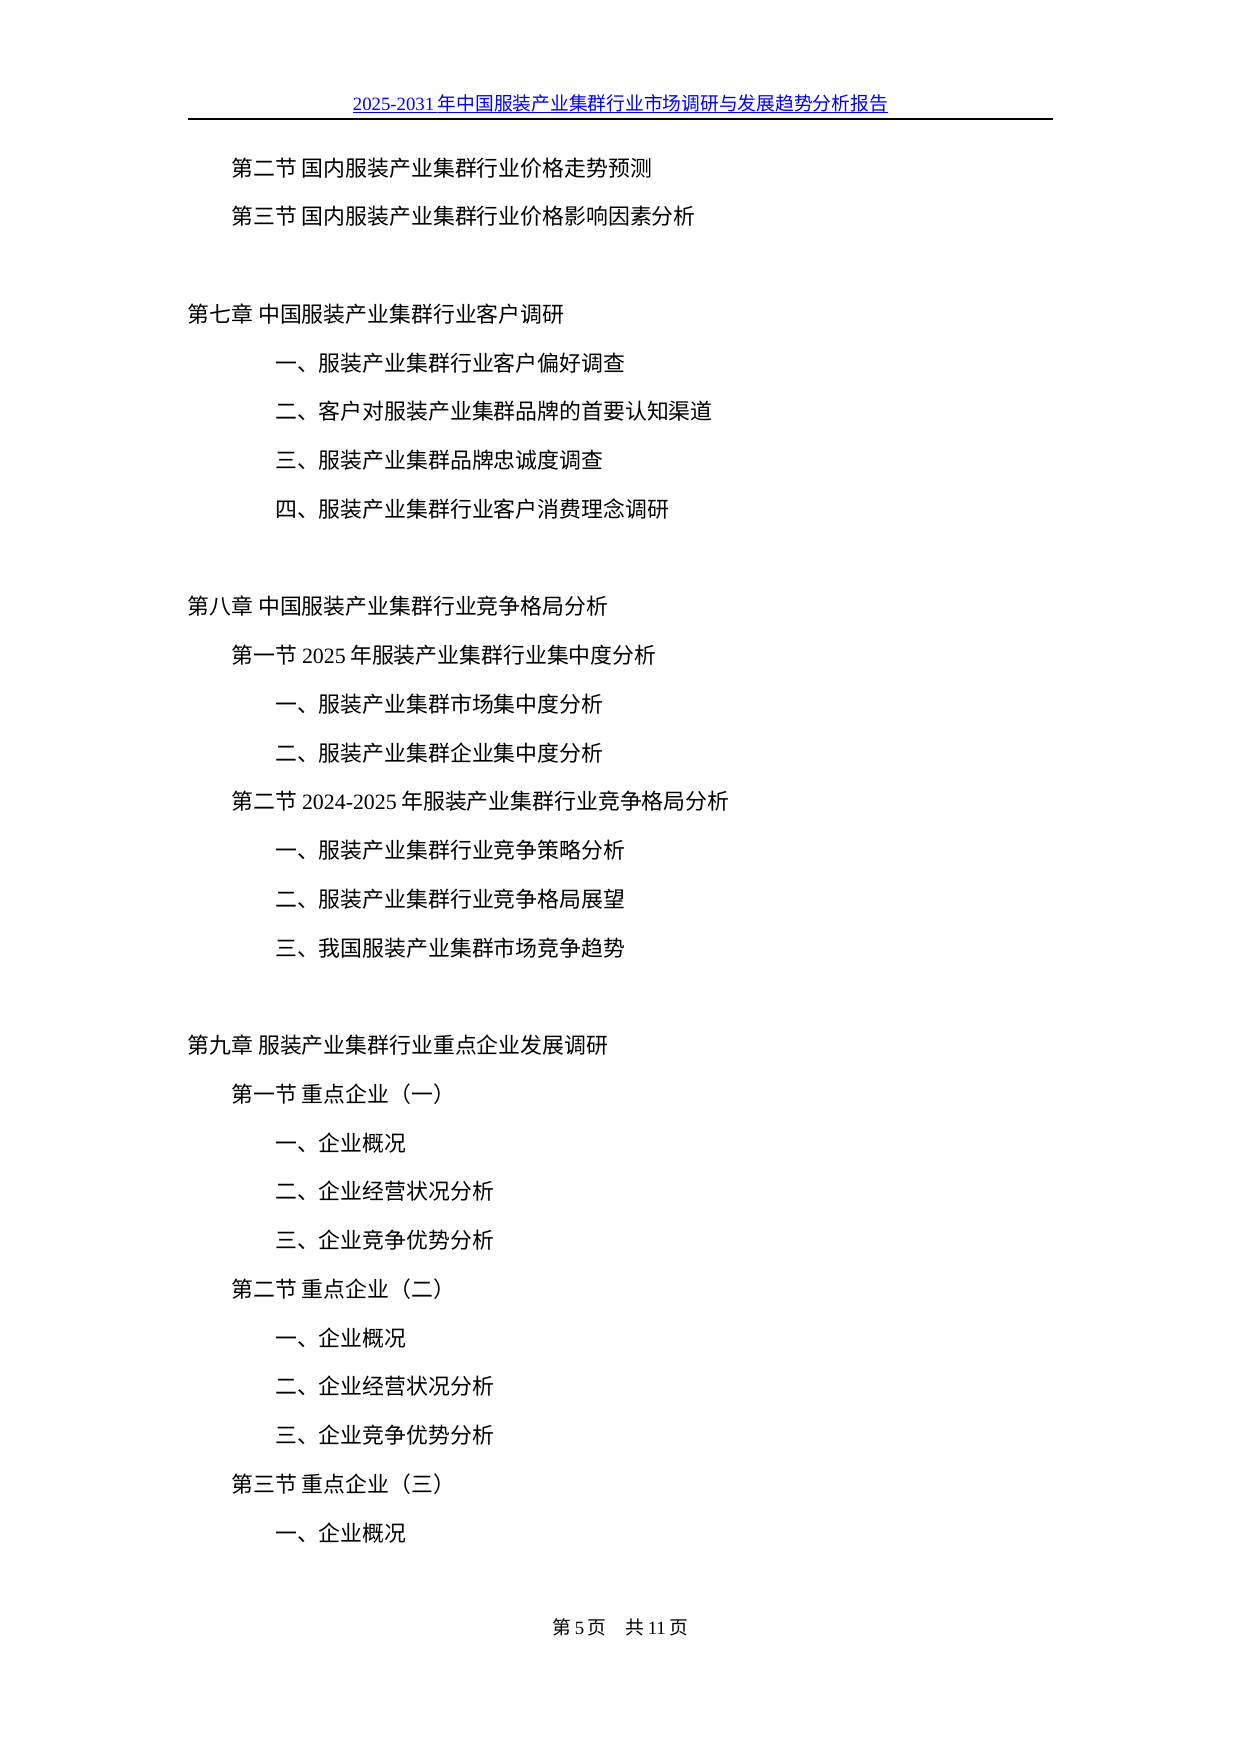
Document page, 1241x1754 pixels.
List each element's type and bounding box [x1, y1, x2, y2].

text [187, 150, 1053, 1548]
